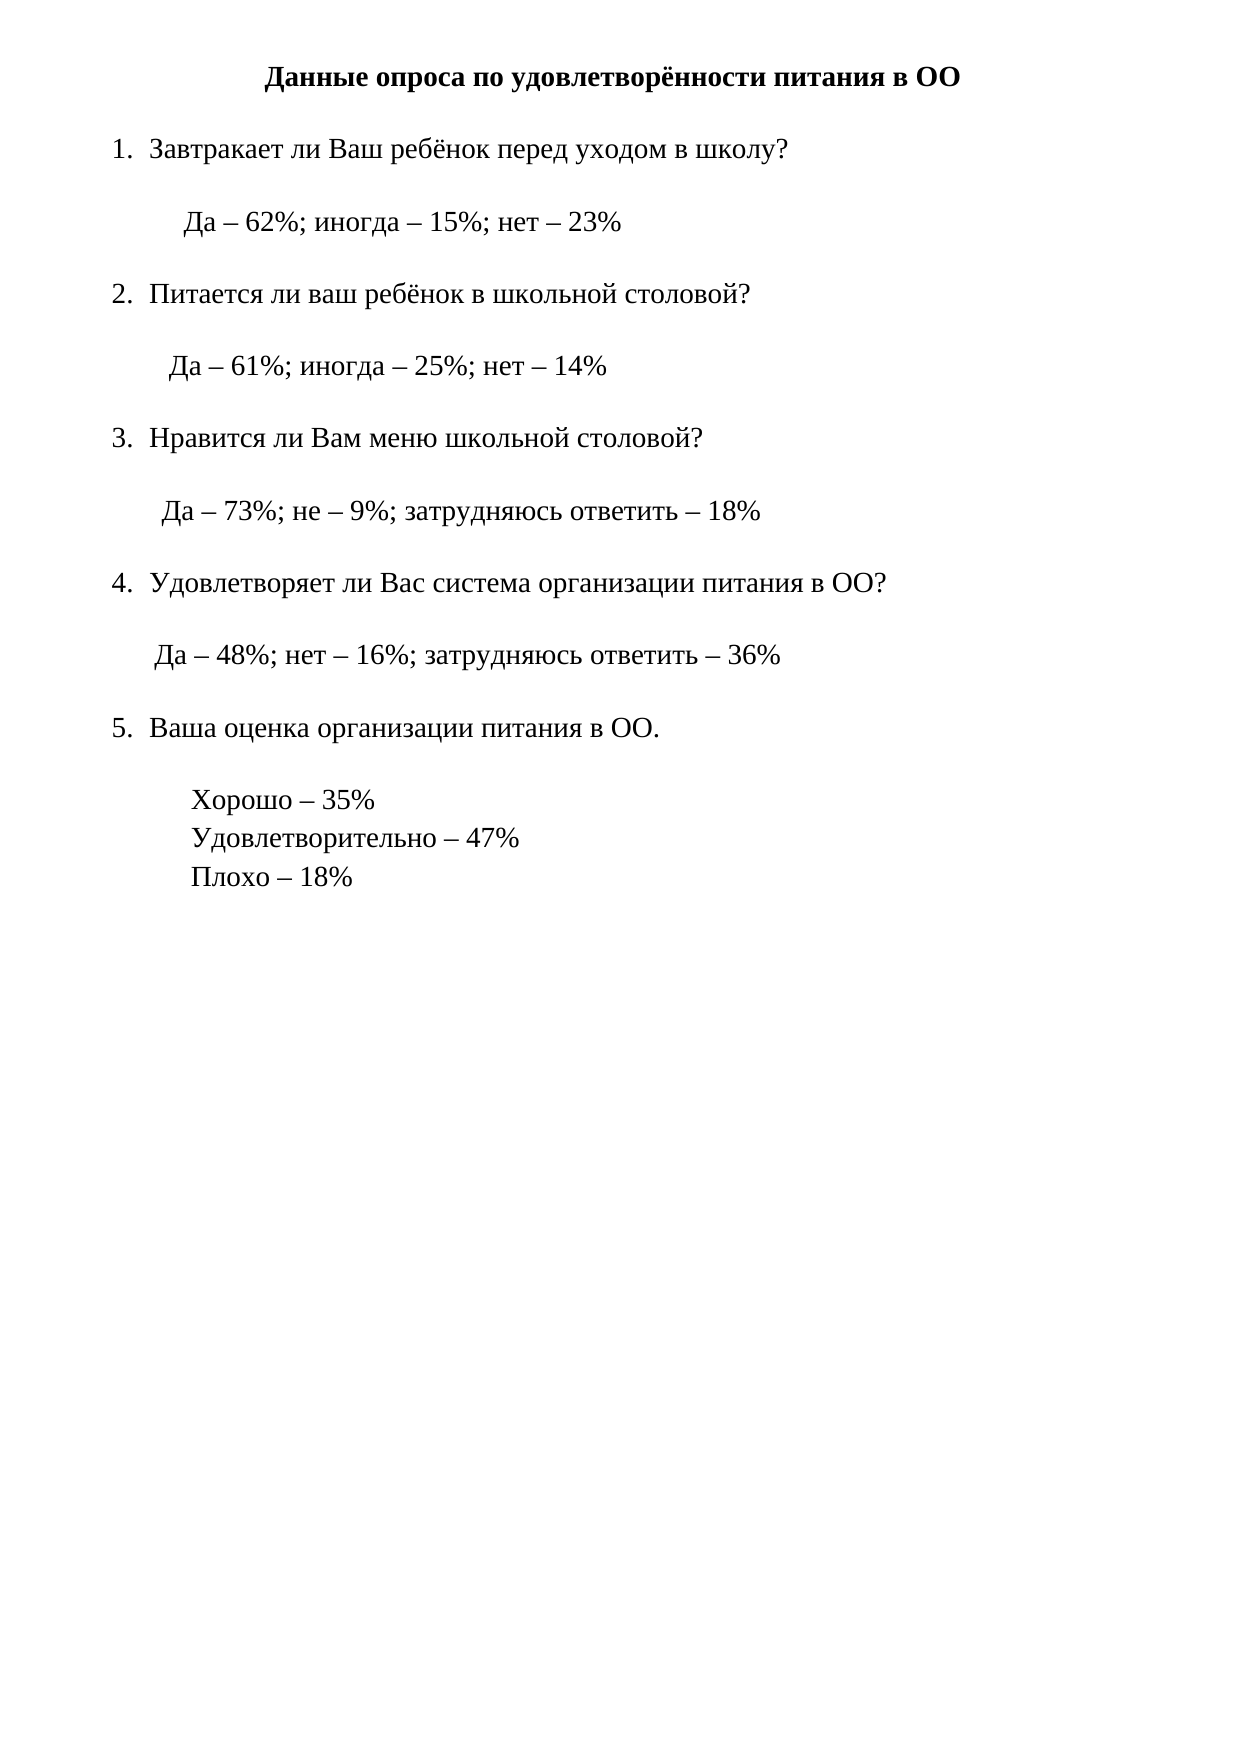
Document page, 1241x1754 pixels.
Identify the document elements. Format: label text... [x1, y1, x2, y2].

list Ваша оценка организации питания в ОО. [111, 710, 1152, 743]
text Хорошо – 35% [74, 782, 1152, 816]
text Да – 73%; не – 9%; затрудняюсь ответить – 18% [74, 493, 1152, 526]
list Удовлетворяет ли Вас система организации питания в ОО? [111, 565, 1152, 599]
text Да – 62%; иногда – 15%; нет – 23% [74, 204, 1152, 237]
text Да – 48%; нет – 16%; затрудняюсь ответить – 36% [74, 637, 1152, 671]
list Завтракает ли Ваш ребёнок перед уходом в школу? [111, 131, 1152, 165]
text Данные опроса по удовлетворённости питания в ОО [74, 59, 1152, 93]
list Питается ли ваш ребёнок в школьной столовой? [111, 276, 1152, 309]
text Плохо – 18% [74, 859, 1152, 893]
text Удовлетворительно – 47% [74, 821, 1152, 854]
text Да – 61%; иногда – 25%; нет – 14% [74, 348, 1152, 382]
list Нравится ли Вам меню школьной столовой? [111, 421, 1152, 454]
